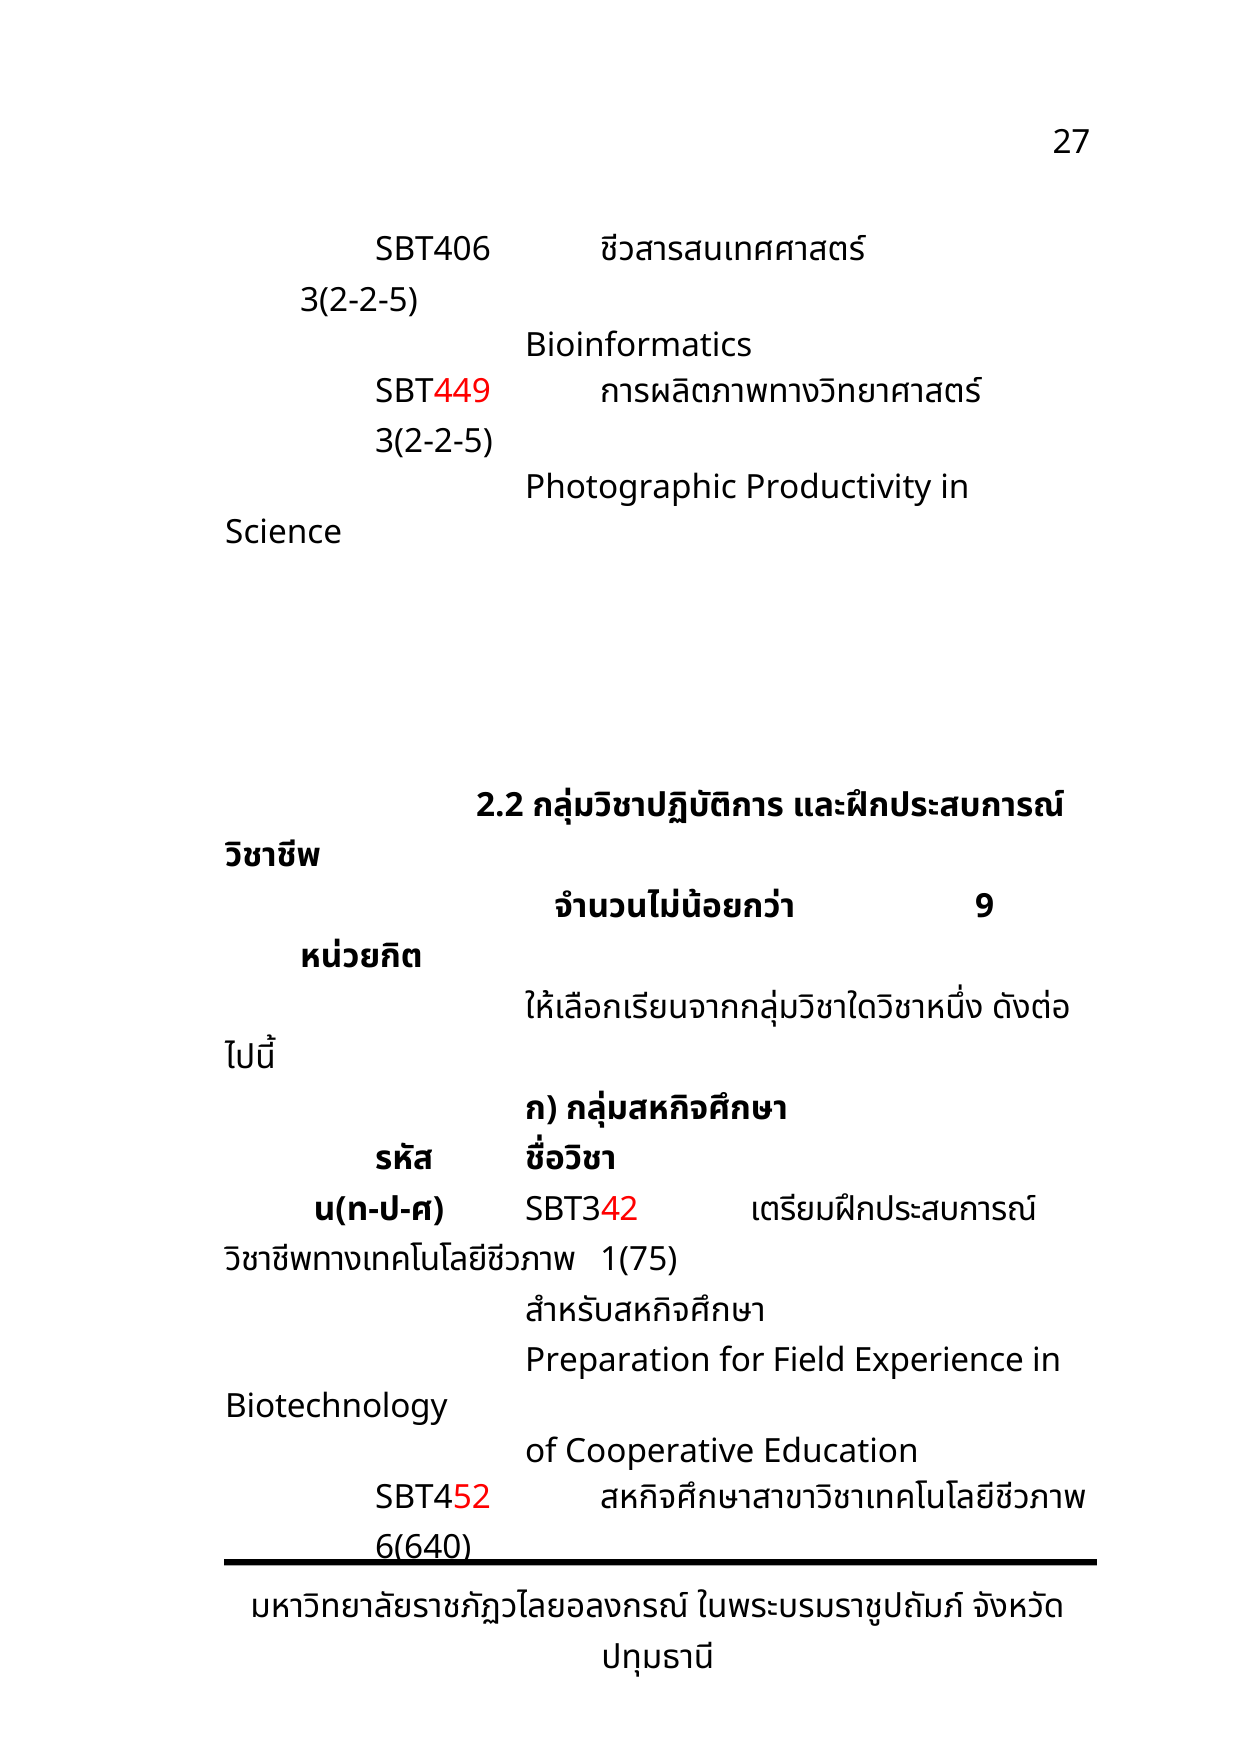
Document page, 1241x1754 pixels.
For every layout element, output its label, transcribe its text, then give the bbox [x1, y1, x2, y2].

text Photographic Productivity in Science [225, 462, 1090, 553]
text Bioinformatics [225, 321, 1090, 366]
text SBT452 สหกิจศึกษาสาขาวิชาเทคโนโลยีชีวภาพ 6(640) [225, 1472, 1090, 1568]
text SBT449 การผลิตภาพทางวิทยาศาสตร์ 3(2-2-5) [225, 366, 1090, 462]
text 2.2 กลุ่มวิชาปฏิบัติการ และฝึกประสบการณ์วิชาชีพ [225, 780, 1090, 881]
text รหัส ชื่อวิชา น(ท-ป-ศ) SBT342 เตรียมฝึกประสบการณ์วิชาชีพทางเทคโนโลยีชีวภาพ 1(75) [225, 1134, 1090, 1286]
text SBT406 ชีวสารสนเทศศาสตร์ 3(2-2-5) [225, 225, 1090, 321]
text Preparation for Field Experience in Biotechnology [225, 1336, 1090, 1427]
text จำนวนไม่น้อยกว่า 9 หน่วยกิต [225, 881, 1090, 983]
text สำหรับสหกิจศึกษา [225, 1286, 1090, 1336]
text of Cooperative Education [225, 1427, 1090, 1472]
text ก) กลุ่มสหกิจศึกษา [225, 1083, 1090, 1134]
text ให้เลือกเรียนจากกลุ่มวิชาใดวิชาหนึ่ง ดังต่อไปนี้ [225, 983, 1090, 1083]
